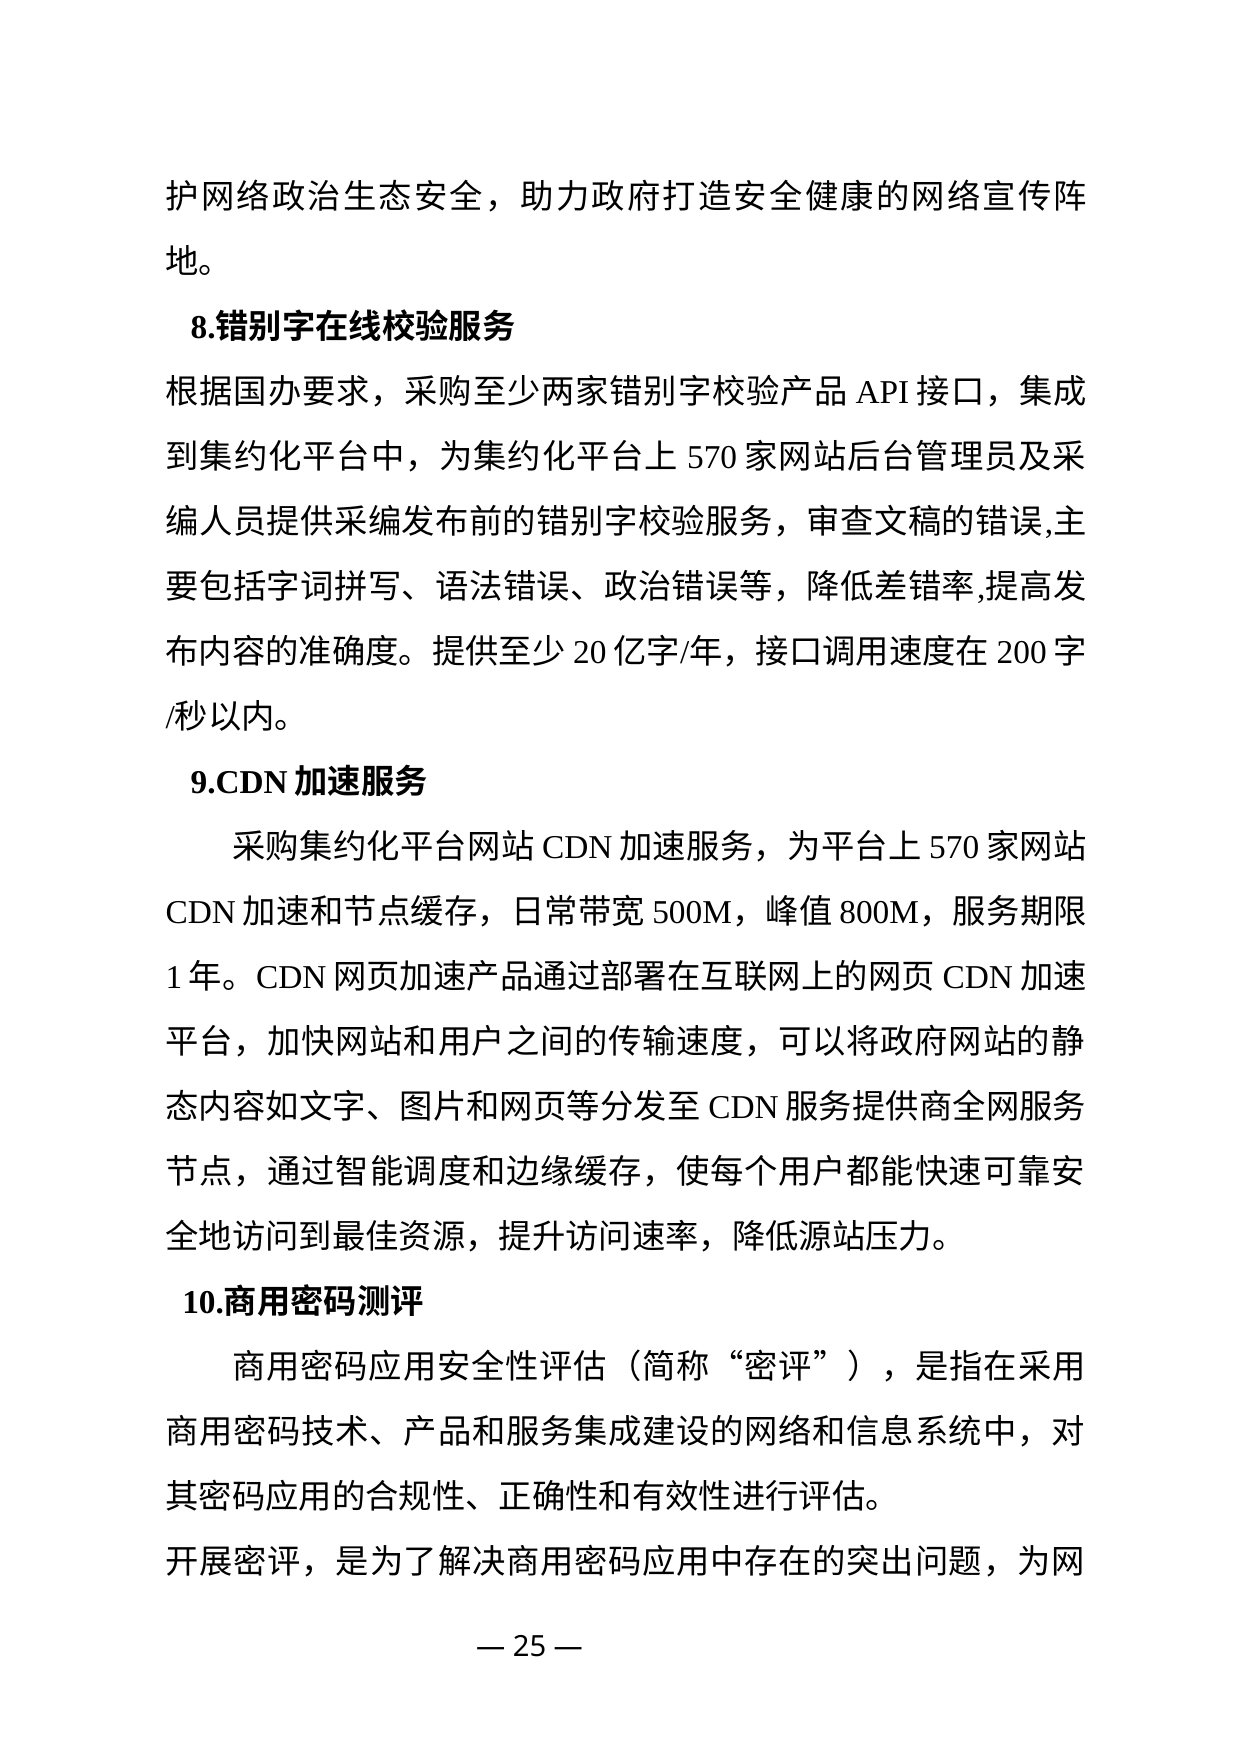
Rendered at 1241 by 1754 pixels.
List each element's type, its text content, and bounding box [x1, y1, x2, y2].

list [165, 1527, 1087, 1592]
list 采购集约化平台网站CDN加速服务，为平台上570家网站CDN加速和节点缓存，日常带宽500M，峰值800M，服务期限1年。CDN网页加速产品通过部署在互联网上的网页CDN加速平台，加快网站和用户之间的传输速度，可以将政府网站的静态内容如文字、图片和网页等分发至CDN服务提供商全网服务节点，通过智能调度和边缘缓存，使每个用户都能快速可靠安全地访问到最佳资源，提升访问速率，降低源站压力。 10.商用密码测评 [165, 812, 1087, 1332]
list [165, 162, 1087, 357]
list 根据国办要求，采购至少两家错别字校验产品API接口，集成到集约化平台中，为集约化平台上570家网站后台管理员及采编人员提供采编发布前的错别字校验服务，审查文稿的错误,主要包括字词拼写、语法错误、政治错误等，降低差错率,提高发布内容的准确度。提供至少20亿字/年，接口调用速度在200字/秒以内。 9.CDN加速服务 [165, 357, 1087, 812]
list 商用密码应用安全性评估（简称“密评”），是指在采⽤商用密码技术、产品和服务集成建设的网络和信息系统中，对其密码应用的合规性、正确性和有效性进行评估。 [165, 1332, 1087, 1527]
